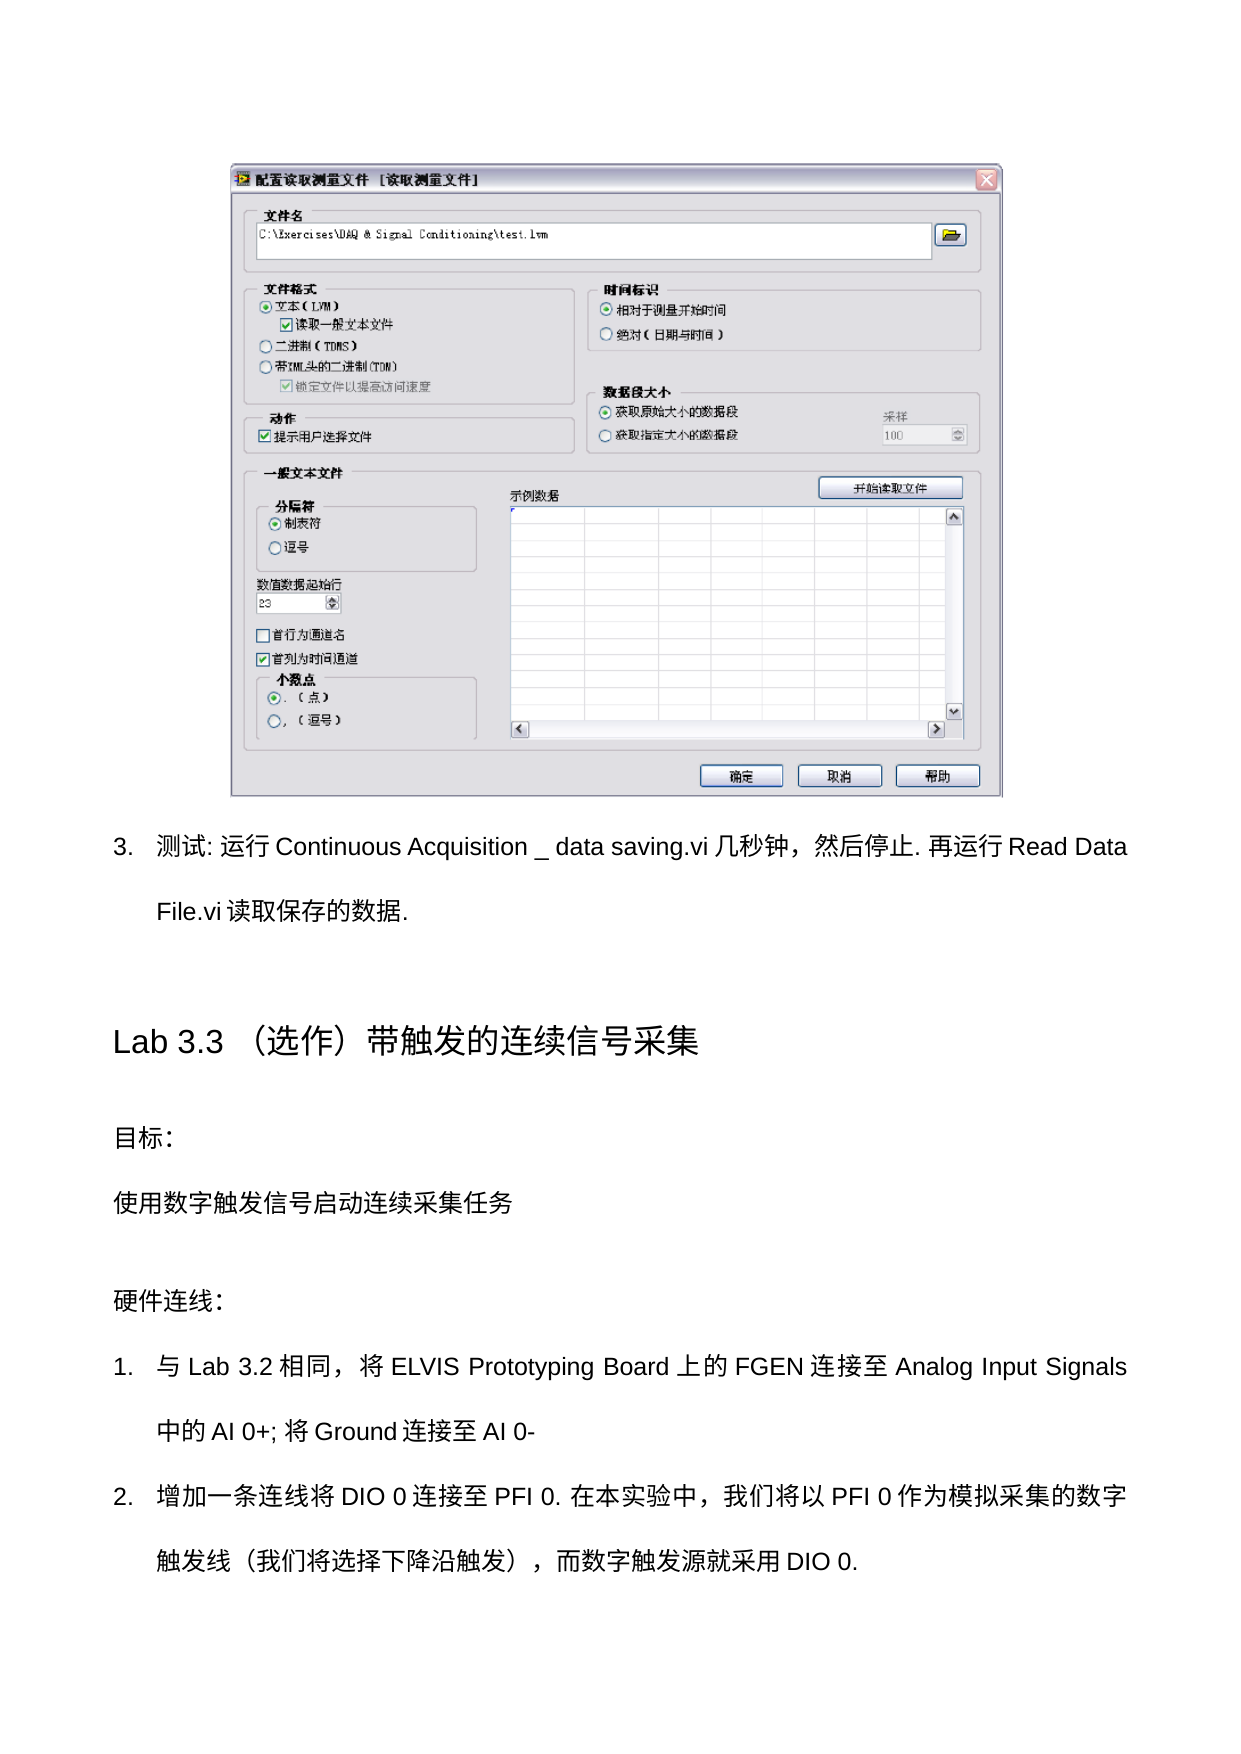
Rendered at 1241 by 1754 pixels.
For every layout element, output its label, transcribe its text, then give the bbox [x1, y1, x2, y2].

text 1. 与Lab 3.2相同，将ELVIS Prototyping Board上的FGEN连接至Analog Input Signals中的AI 0+; 将Ground连接至AI 0- [113, 1332, 1128, 1462]
text 2. 增加一条连线将DIO 0连接至PFI 0. 在本实验中，我们将以PFI 0作为模拟采集的数字触发线（我们将选择下降沿触发），而数字触发源就采用DIO 0. [113, 1462, 1128, 1592]
text 目标： [113, 1104, 1128, 1169]
text 硬件连线： [113, 1267, 1128, 1332]
text 3. 测试: 运行Continuous Acquisition _ data saving.vi几秒钟，然后停止. 再运行Read Data File.vi读取保存的数据. [113, 812, 1128, 942]
text 使用数字触发信号启动连续采集任务 [113, 1169, 1128, 1234]
picture [230, 162, 1011, 801]
text Lab 3.3 （选作）带触发的连续信号采集 [112, 1007, 1128, 1072]
